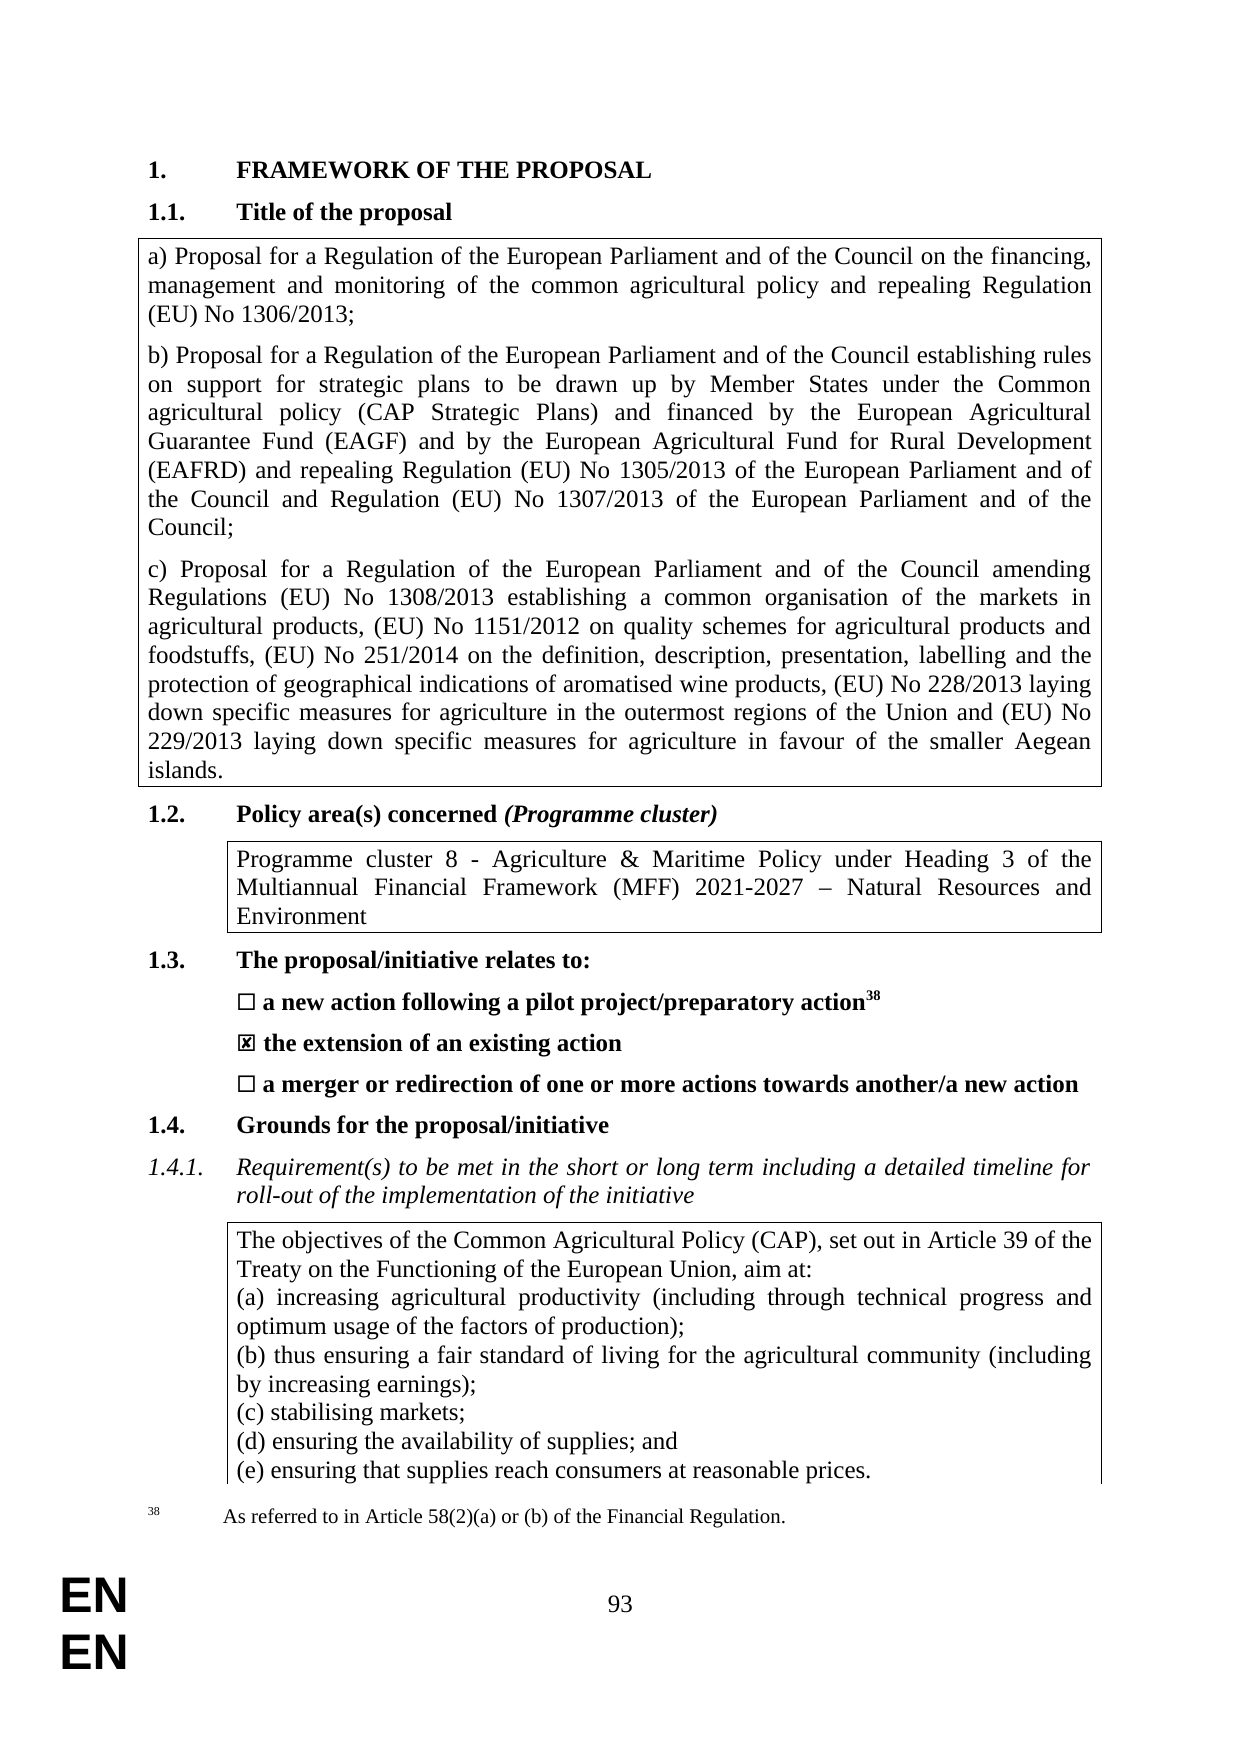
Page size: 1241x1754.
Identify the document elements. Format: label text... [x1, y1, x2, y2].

text the extension of an existing action [236, 1028, 1092, 1057]
text a new action following a pilot project/preparatory action [236, 987, 1092, 1016]
text (a) increasing agricultural productivity (including through technical progress and optimum usage of the factors of production); [228, 1279, 1101, 1337]
text Programme cluster 8 - Agriculture & Maritime Policy under Heading 3 of the Multiannual Financial Framework (MFF) 2021-2027 – Natural Resources and Environment [228, 842, 1101, 932]
subtitle 1.3. The proposal/initiative relates to: [148, 946, 1092, 974]
text a merger or redirection of one or more actions towards another/a new action [236, 1069, 1092, 1098]
text (e) ensuring that supplies reach consumers at reasonable prices. [228, 1452, 1101, 1484]
text The objectives of the Common Agricultural Policy (CAP), set out in Article 39 of the Treaty on the Functioning of the European Union, aim at: [228, 1223, 1101, 1279]
text (b) thus ensuring a fair standard of living for the agricultural community (including by increasing earnings); [228, 1337, 1101, 1394]
subtitle 1.1. Title of the proposal [148, 197, 1092, 226]
text (d) ensuring the availability of supplies; and [228, 1423, 1101, 1452]
text a) Proposal for a Regulation of the European Parliament and of the Council on the financing, management and monitoring of the common agricultural policy and repealing Regulation (EU) No 1306/2013; [139, 239, 1101, 327]
subtitle 1. FRAMEWORK OF THE PROPOSAL [148, 156, 1092, 184]
subtitle 1.4.1. Requirement(s) to be met in the short or long term including a detailed timeline for roll-out of the implementation of the initiative [148, 1152, 1092, 1209]
subtitle 1.2. Policy area(s) concerned (Programme cluster) [148, 799, 1092, 828]
text (c) stabilising markets; [228, 1394, 1101, 1423]
text b) Proposal for a Regulation of the European Parliament and of the Council establishing rules on support for strategic plans to be drawn up by Member States under the Common agricultural policy (CAP Strategic Plans) and financed by the European Agricultural Guarantee Fund (EAGF) and by the European Agricultural Fund for Rural Development (EAFRD) and repealing Regulation (EU) No 1305/2013 of the European Parliament and of the Council and Regulation (EU) No 1307/2013 of the European Parliament and of the Council; [139, 337, 1101, 541]
subtitle 1.4. Grounds for the proposal/initiative [148, 1111, 1092, 1139]
text c) Proposal for a Regulation of the European Parliament and of the Council amending Regulations (EU) No 1308/2013 establishing a common organisation of the markets in agricultural products, (EU) No 1151/2012 on quality schemes for agricultural products and foodstuffs, (EU) No 251/2014 on the definition, description, presentation, labelling and the protection of geographical indications of aromatised wine products, (EU) No 228/2013 laying down specific measures for agriculture in the outermost regions of the Union and (EU) No 229/2013 laying down specific measures for agriculture in favour of the smaller Aegean islands. [139, 551, 1101, 786]
